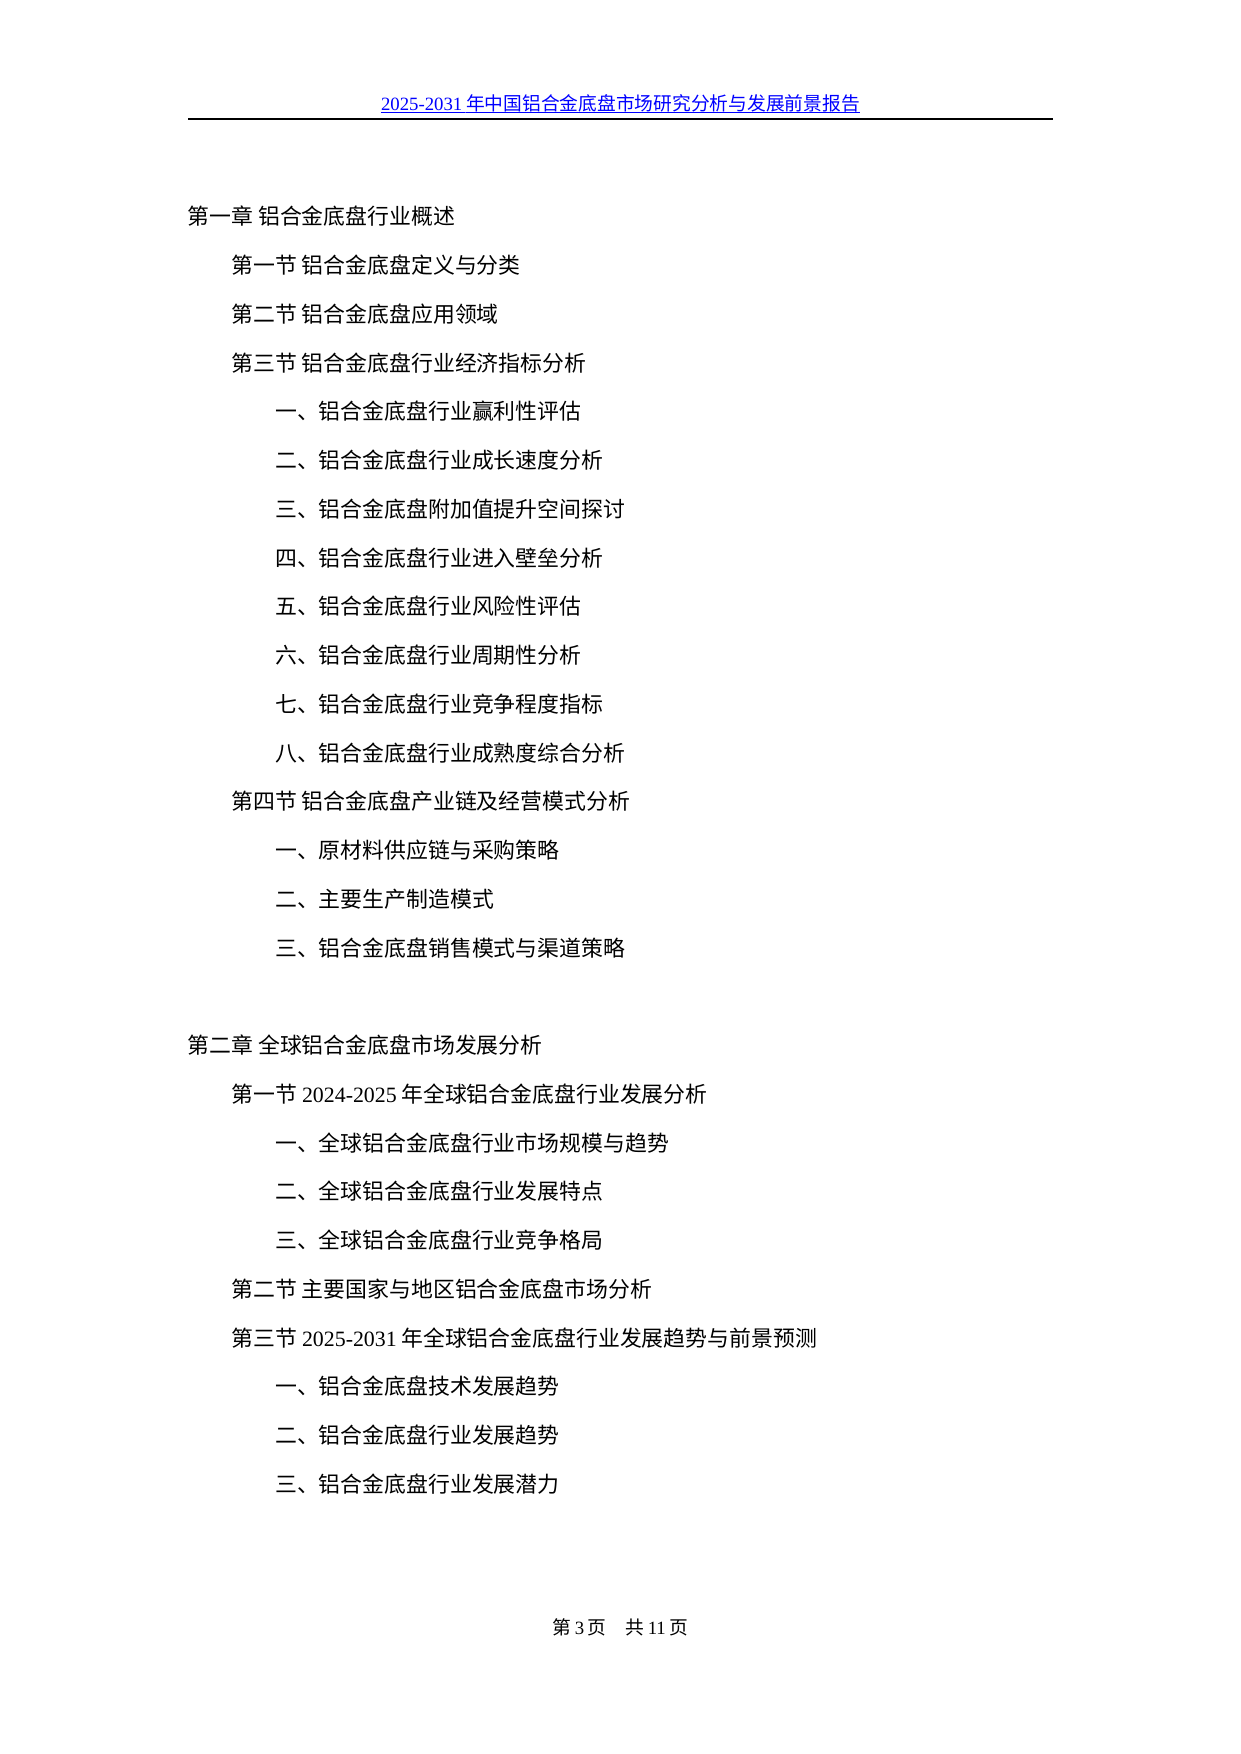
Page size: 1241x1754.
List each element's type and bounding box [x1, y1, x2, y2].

text [187, 150, 1053, 1499]
